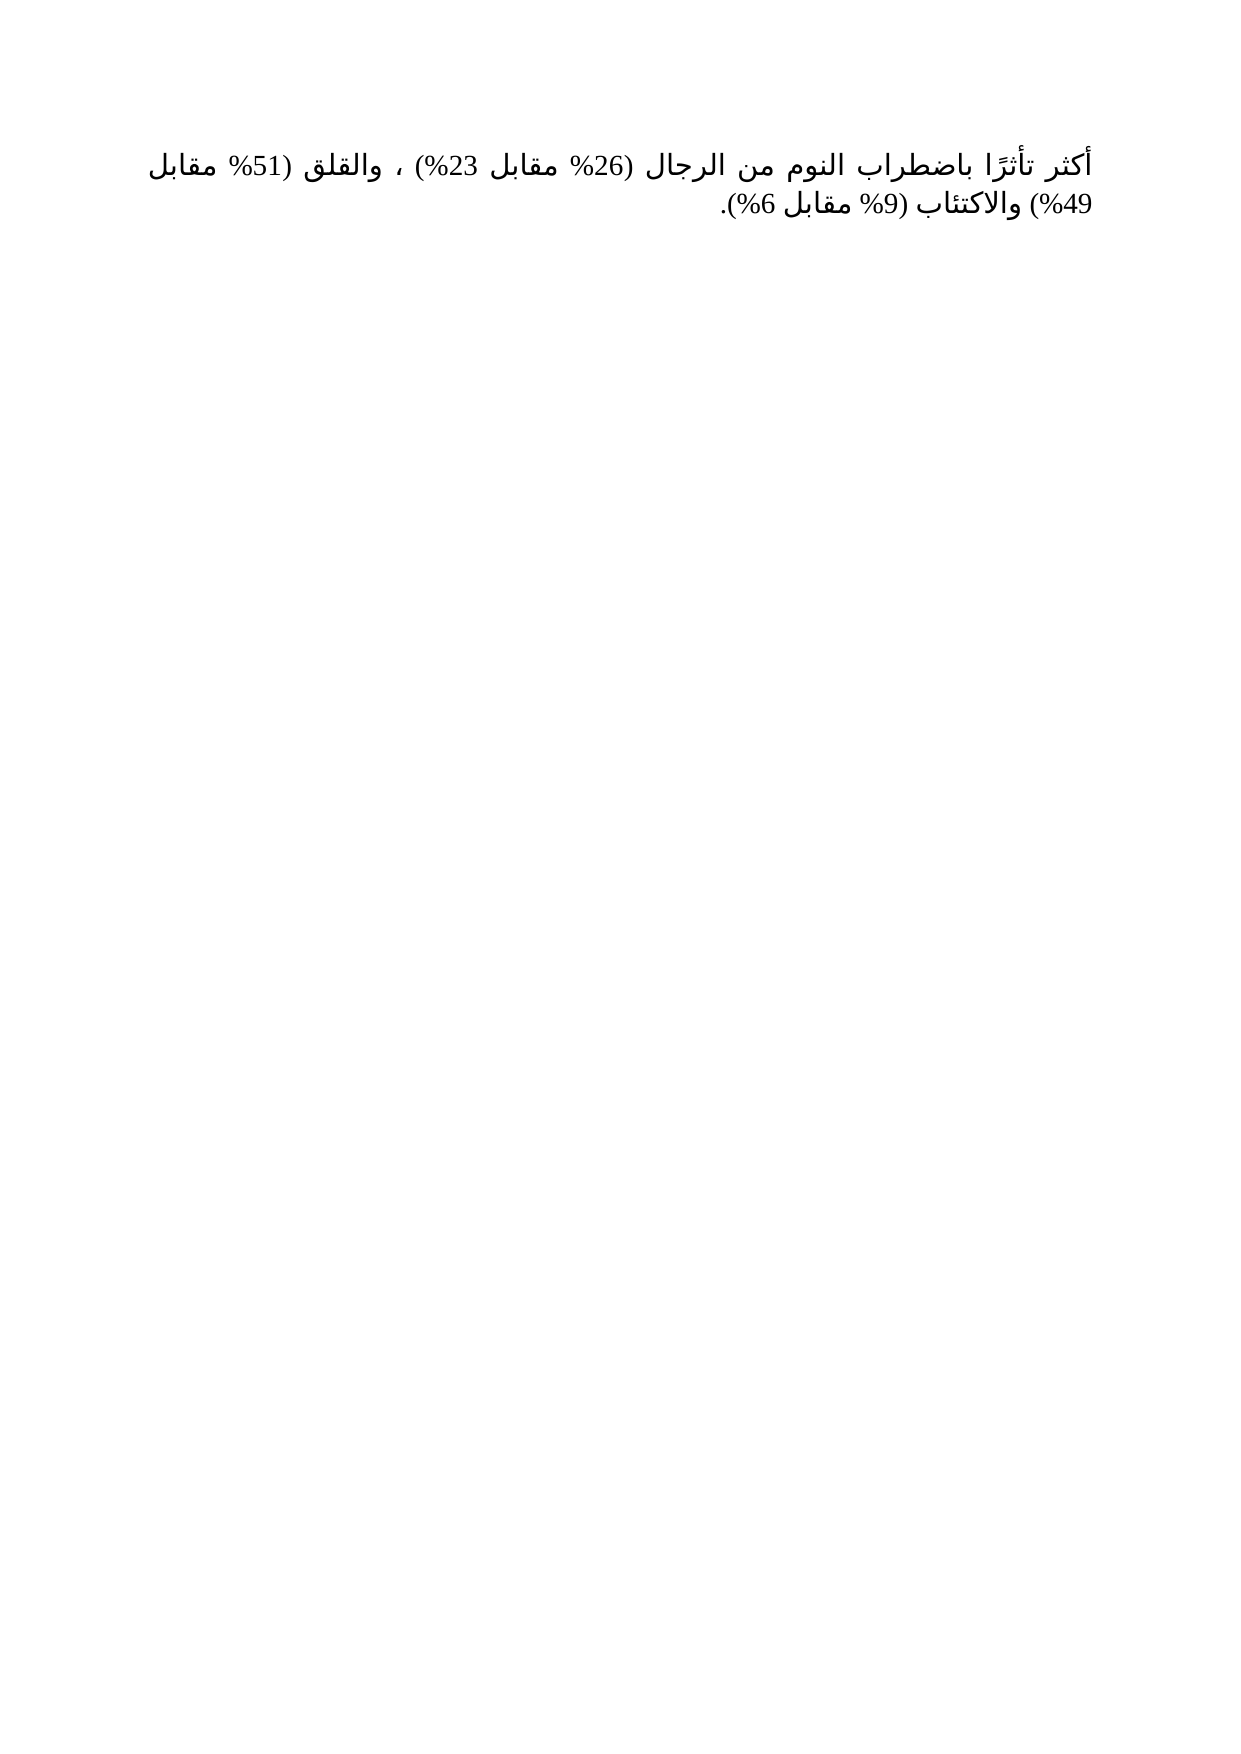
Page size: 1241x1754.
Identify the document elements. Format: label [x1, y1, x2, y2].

text [148, 148, 1093, 220]
